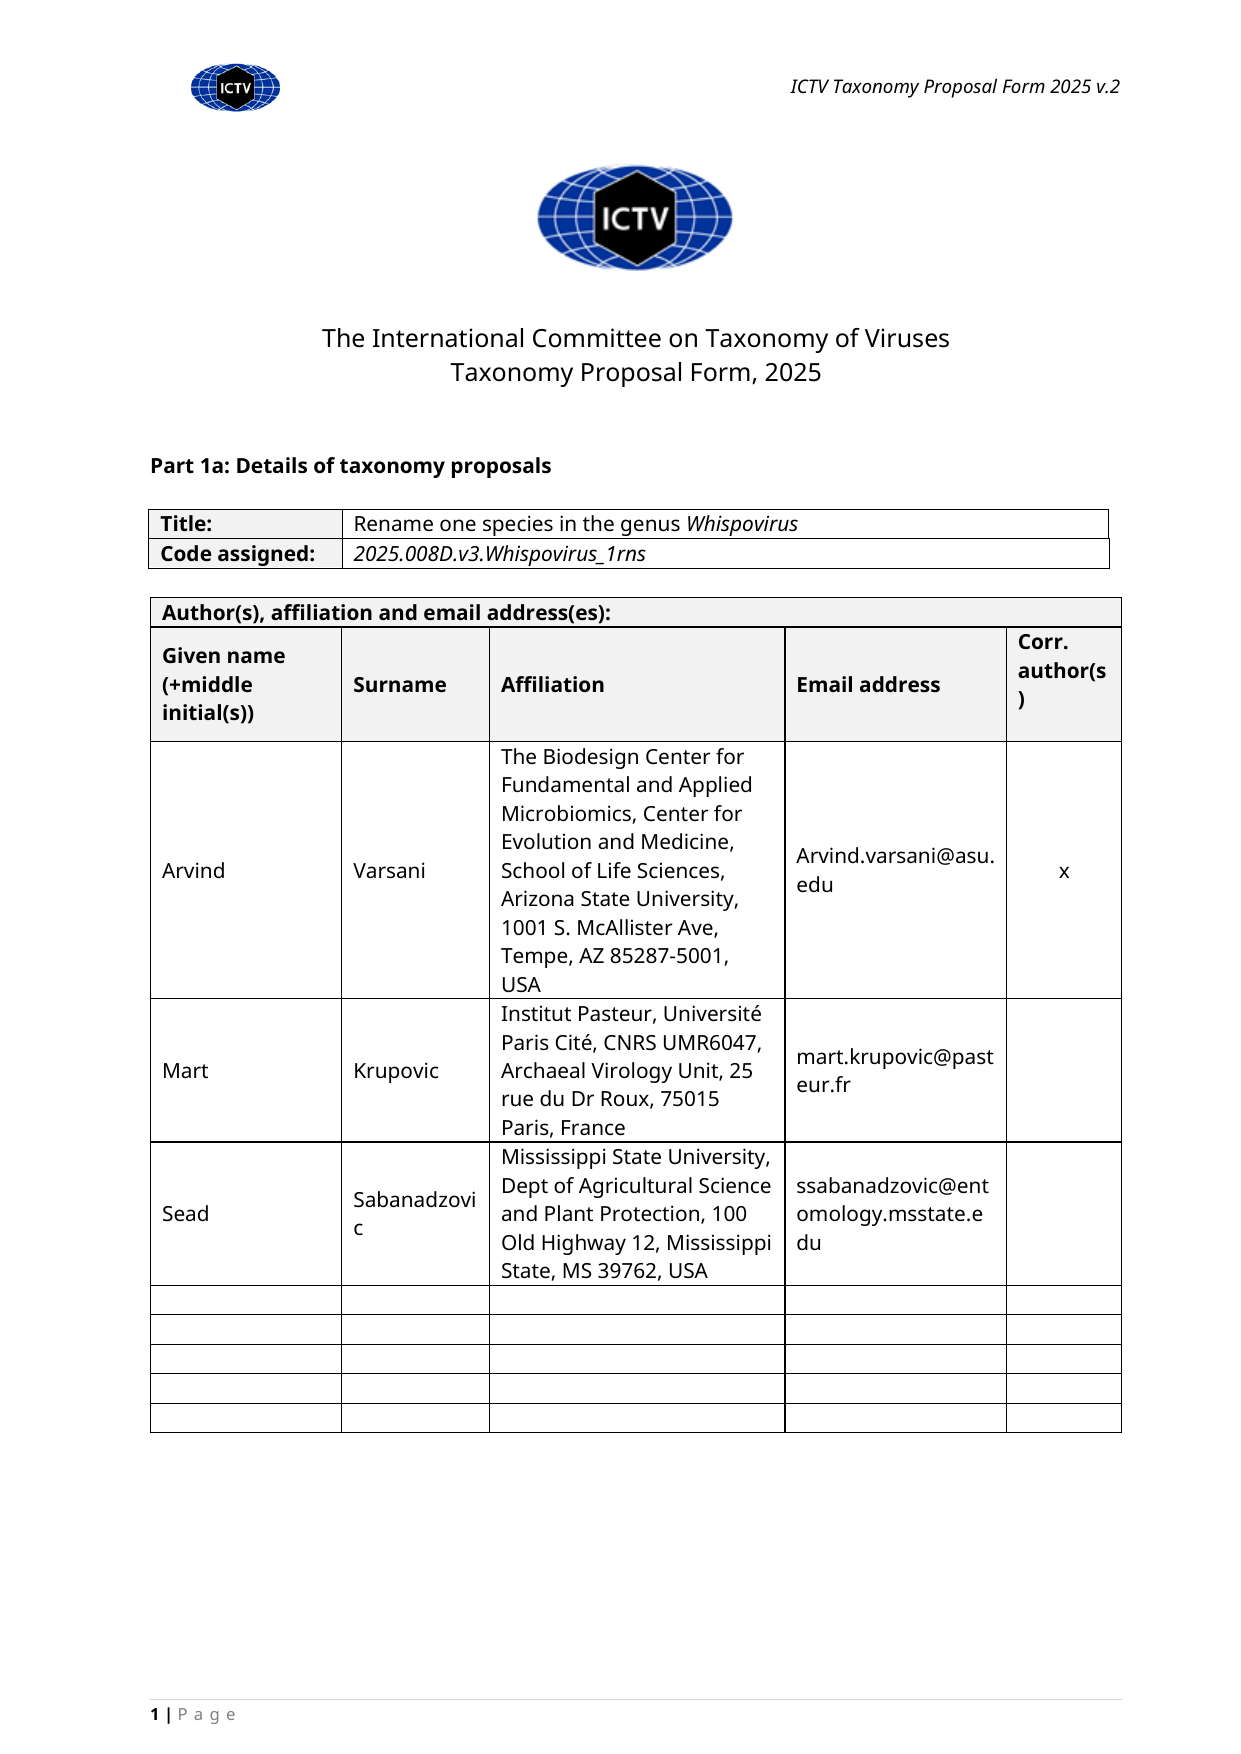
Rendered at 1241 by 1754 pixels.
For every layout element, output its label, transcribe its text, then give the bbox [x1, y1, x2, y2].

text Part 1a: Details of taxonomy proposals [150, 452, 1122, 480]
table_cell Mississippi State University, Dept of Agricultural Science and Plant Protection, 100 Old Highway 12, Mississippi State, MS 39762, USA [490, 1143, 784, 1284]
table_cell Institut Pasteur, Université Paris Cité, CNRS UMR6047, Archaeal Virology Unit, 25 rue du Dr Roux, 75015 Paris, France [490, 999, 784, 1141]
table_cell [151, 1315, 341, 1343]
table_cell The Biodesign Center for Fundamental and Applied Microbiomics, Center for Evolution and Medicine, School of Life Sciences, Arizona State University, 1001 S. McAllister Ave, Tempe, AZ 85287-5001, USA [490, 742, 784, 998]
table_cell [490, 1315, 784, 1343]
text Taxonomy Proposal Form, 2025 [150, 355, 1122, 389]
table_cell [490, 1286, 784, 1314]
table_cell [490, 1345, 784, 1373]
table_cell mart.krupovic@pasteur.fr [786, 999, 1006, 1141]
table_cell Surname [342, 628, 489, 741]
table_cell [1007, 1404, 1121, 1432]
table_cell ssabanadzovic@entomology.msstate.edu [786, 1143, 1006, 1284]
picture [535, 150, 737, 274]
picture [190, 56, 282, 113]
table_cell [490, 1404, 784, 1432]
table_cell Code assigned: [149, 539, 342, 567]
table_cell [151, 1404, 341, 1432]
table_cell Given name (+middle initial(s)) [151, 628, 341, 741]
table_cell [1007, 1315, 1121, 1343]
table_cell [342, 1374, 489, 1402]
table_cell [490, 1374, 784, 1402]
table_cell [1007, 999, 1121, 1141]
table_cell [1007, 1345, 1121, 1373]
table_cell [786, 1315, 1006, 1343]
table_cell [151, 1286, 341, 1314]
table_cell [786, 1286, 1006, 1314]
table_cell Mart [151, 999, 341, 1141]
table_header Title: [149, 510, 342, 538]
table_cell Corr. author(s) [1007, 628, 1121, 741]
table_cell Krupovic [342, 999, 489, 1141]
table_cell Varsani [342, 742, 489, 998]
table_cell [342, 1286, 489, 1314]
table_cell [1007, 1143, 1121, 1284]
table_cell [151, 1374, 341, 1402]
table_cell Sabanadzovic [342, 1143, 489, 1284]
table_cell [786, 1374, 1006, 1402]
table_cell Arvind.varsani@asu.edu [786, 742, 1006, 998]
table_cell Arvind [151, 742, 341, 998]
table_header Rename one species in the genus Whispovirus [343, 510, 1108, 538]
table_cell [786, 1345, 1006, 1373]
table_cell [1007, 1374, 1121, 1402]
text The International Committee on Taxonomy of Viruses [150, 321, 1122, 355]
table_cell 2025.008D.v3.Whispovirus_1rns [343, 539, 1109, 567]
table_cell [786, 1404, 1006, 1432]
table_cell Email address [786, 628, 1006, 741]
table_cell x [1007, 742, 1121, 998]
table_cell Sead [151, 1143, 341, 1284]
table_cell [342, 1315, 489, 1343]
table_cell [342, 1345, 489, 1373]
table_cell [1007, 1286, 1121, 1314]
table_header Author(s), affiliation and email address(es): [151, 598, 1121, 626]
table_cell Affiliation [490, 628, 784, 741]
table_cell [151, 1345, 341, 1373]
table_cell [342, 1404, 489, 1432]
